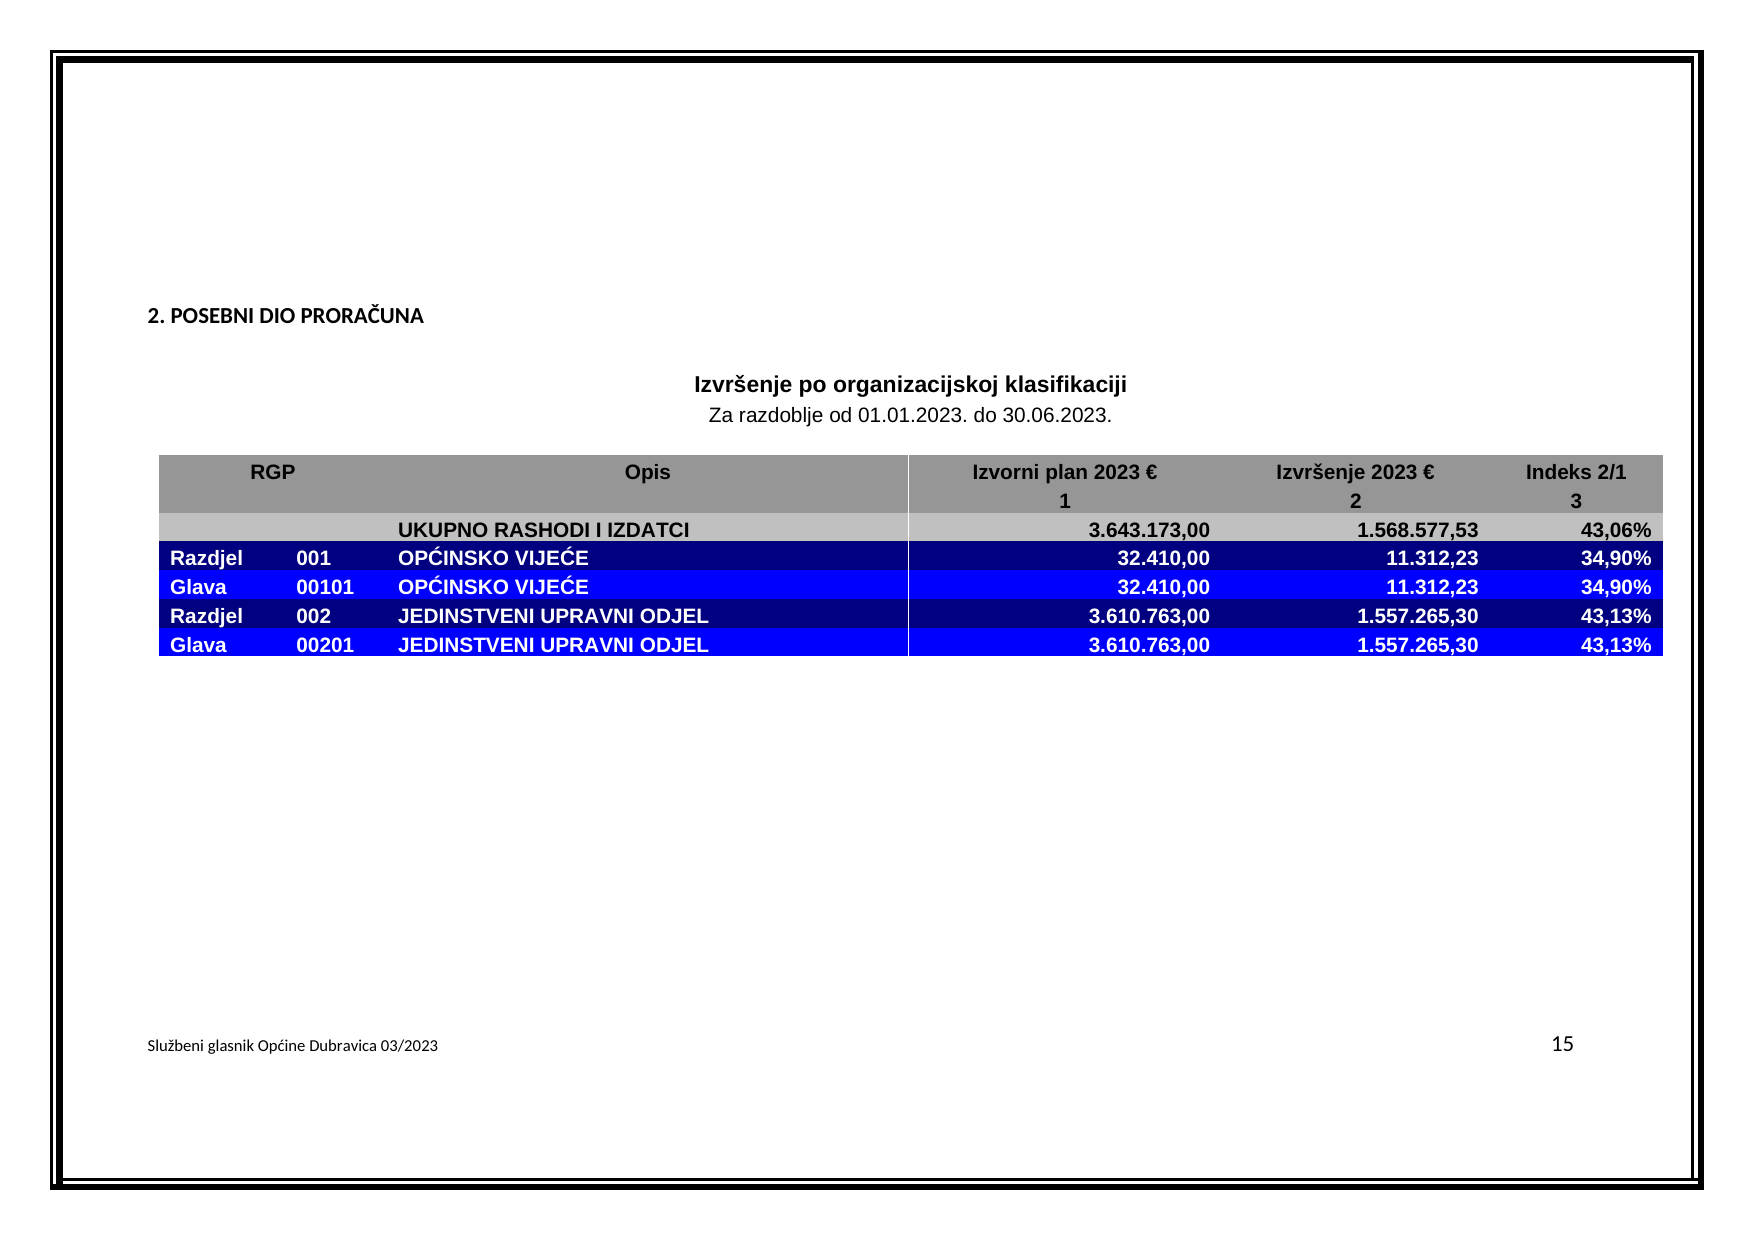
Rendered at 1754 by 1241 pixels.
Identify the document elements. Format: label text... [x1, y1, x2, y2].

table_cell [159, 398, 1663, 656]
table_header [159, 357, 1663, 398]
text 2. POSEBNI DIO PRORAČUNA [147, 301, 1606, 329]
